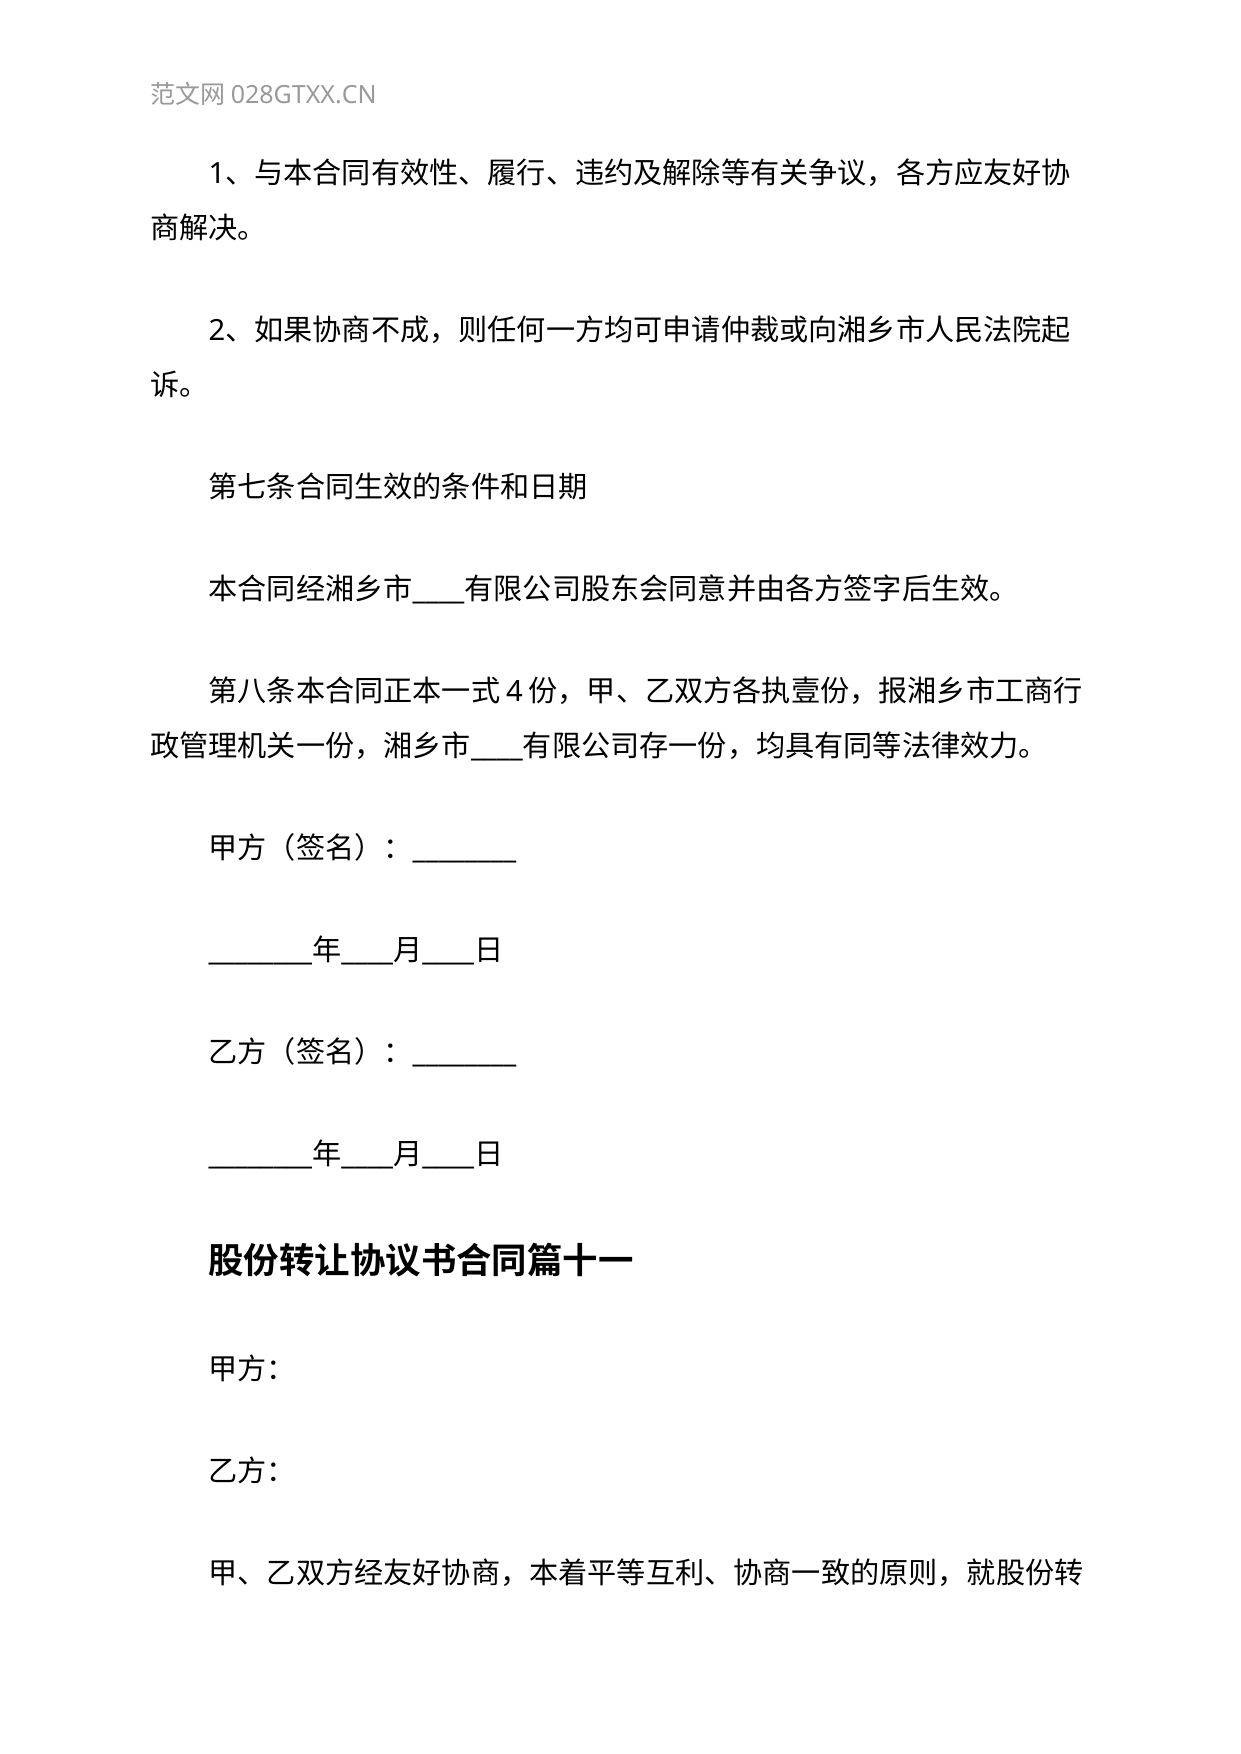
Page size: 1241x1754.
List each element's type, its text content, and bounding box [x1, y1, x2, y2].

text 本合同经湘乡市____有限公司股东会同意并由各方签字后生效。 [150, 565, 1090, 608]
text 股份转让协议书合同篇十一 [150, 1232, 1090, 1283]
text ________年____月____日 [150, 1130, 1090, 1173]
text ________年____月____日 [150, 926, 1090, 969]
text 第八条本合同正本一式4份，甲、乙双方各执壹份，报湘乡市工商行政管理机关一份，湘乡市____有限公司存一份，均具有同等法律效力。 [150, 667, 1090, 765]
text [150, 1549, 1090, 1591]
text 2、如果协商不成，则任何一方均可申请仲裁或向湘乡市人民法院起诉。 [150, 307, 1090, 404]
text 乙方： [150, 1447, 1090, 1490]
text 第七条合同生效的条件和日期 [150, 463, 1090, 506]
text 1、与本合同有效性、履行、违约及解除等有关争议，各方应友好协商解决。 [150, 150, 1090, 247]
text 甲方： [150, 1346, 1090, 1388]
text 甲方（签名）：________ [150, 824, 1090, 867]
text 乙方（签名）：________ [150, 1028, 1090, 1071]
